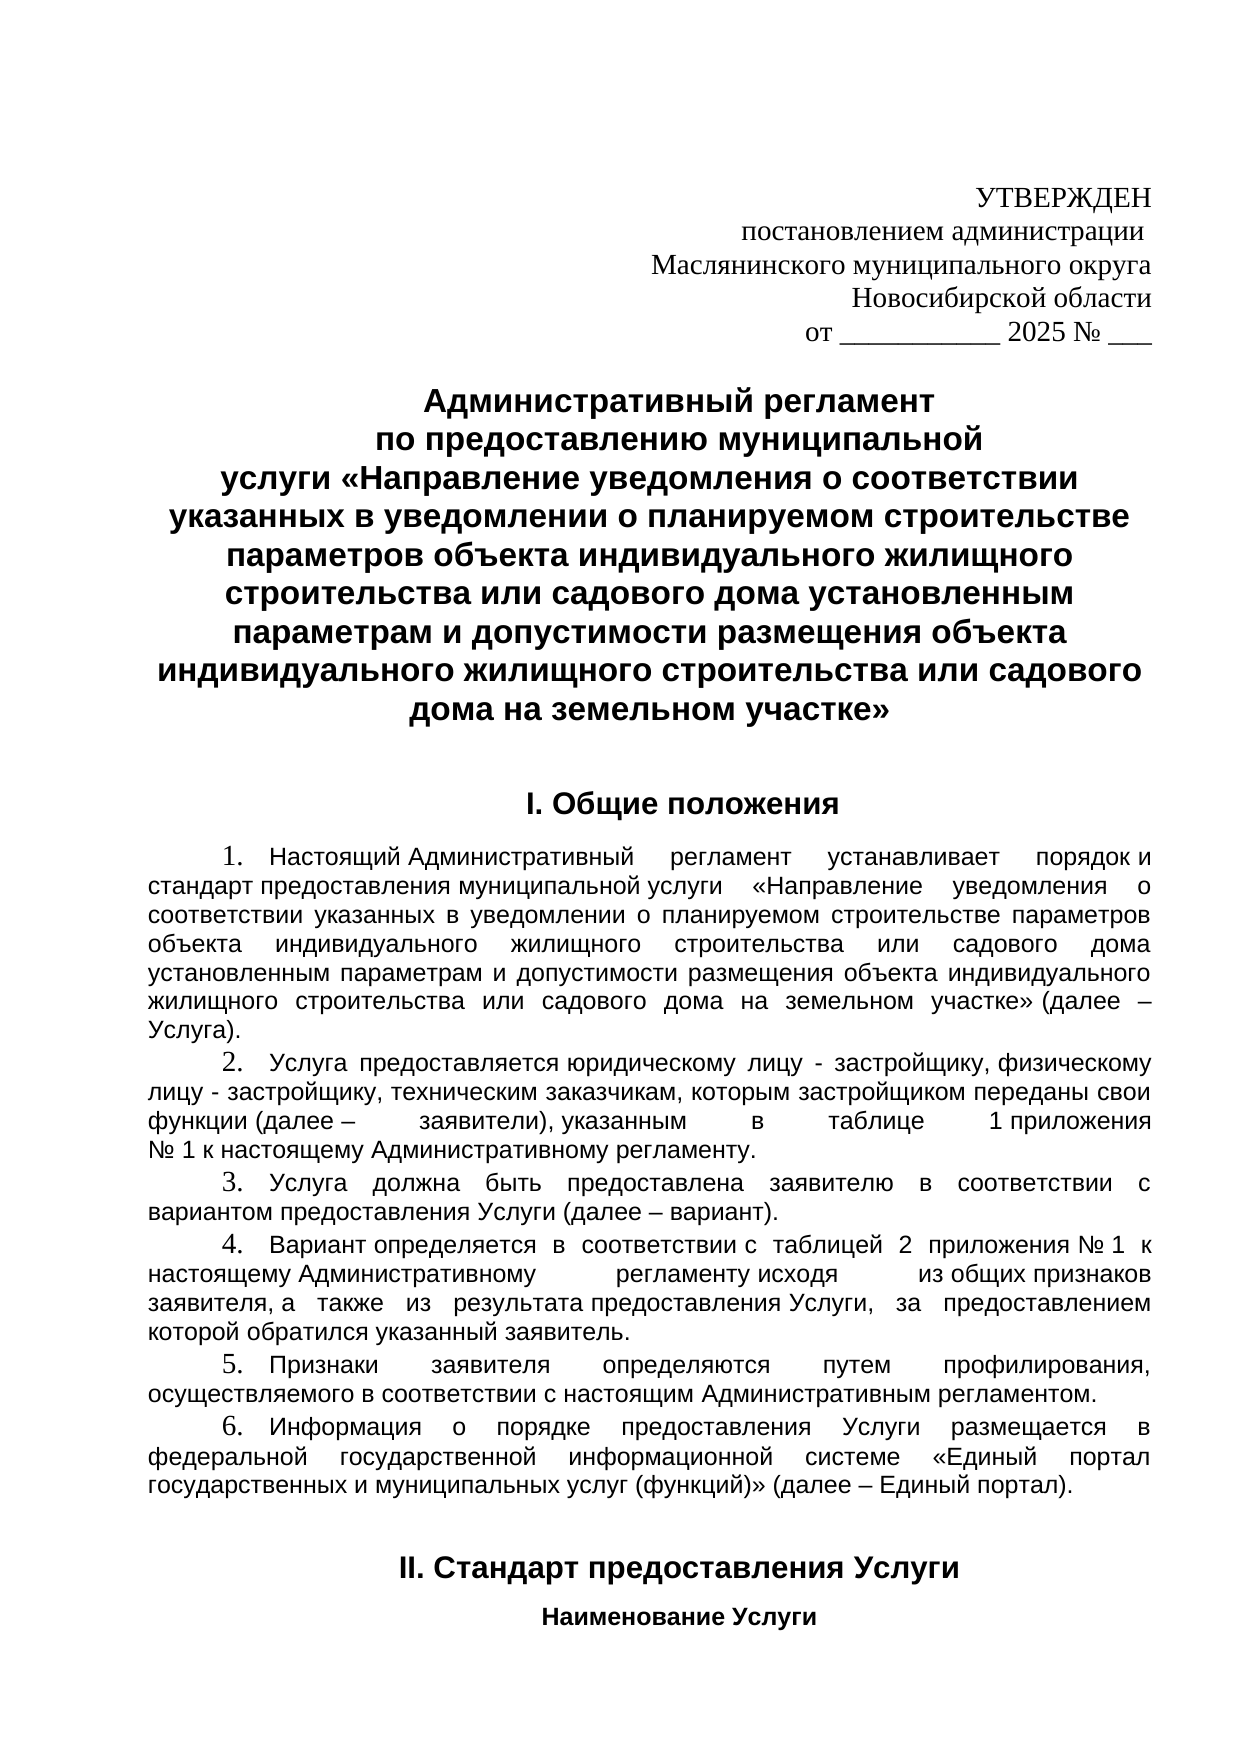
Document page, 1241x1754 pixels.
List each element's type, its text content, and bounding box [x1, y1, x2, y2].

text 5. Признаки заявителя определяются путем профилирования, осуществляемого в соответствии с настоящим Административным регламентом. [148, 1346, 1152, 1408]
text постановлением администрации [148, 213, 1152, 247]
text Административный регламент [148, 381, 1152, 419]
text Новосибирской области [148, 280, 1152, 314]
text УТВЕРЖДЕН [148, 180, 1152, 213]
text по предоставлению муниципальной услуги «Направление уведомления о соответствии указанных в уведомлении о планируемом строительстве параметров объекта индивидуального жилищного строительства или садового дома установленным параметрам и допустимости размещения объекта индивидуального жилищного строительства или садового дома на земельном участке» [148, 419, 1152, 727]
text 4. Вариант определяется в соответствии с таблицей 2 приложения № 1 к настоящему Административному регламенту исходя из общих признаков заявителя, а также из результата предоставления Услуги, за предоставлением которой обратился указанный заявитель. [148, 1226, 1152, 1346]
text II. Стандарт предоставления Услуги [148, 1549, 1152, 1585]
text Маслянинского муниципального округа [148, 247, 1152, 280]
text I. Общие положения [148, 785, 1152, 821]
text 1. Настоящий Административный регламент устанавливает порядок и стандарт предоставления муниципальной услуги «Направление уведомления о соответствии указанных в уведомлении о планируемом строительстве параметров объекта индивидуального жилищного строительства или садового дома установленным параметрам и допустимости размещения объекта индивидуального жилищного строительства или садового дома на земельном участке» (далее – Услуга). [148, 838, 1152, 1044]
text 2. Услуга предоставляется юридическому лицу - застройщику, физическому лицу - застройщику, техническим заказчикам, которым застройщиком переданы свои функции (далее – заявители), указанным в таблице 1 приложения № 1 к настоящему Административному регламенту. [148, 1044, 1152, 1164]
text Наименование Услуги [148, 1602, 1152, 1631]
text 6. Информация о порядке предоставления Услуги размещается в федеральной государственной информационной системе «Единый портал государственных и муниципальных услуг (функций)» (далее – Единый портал). [148, 1408, 1152, 1499]
text от ___________ 2025 № ___ [148, 314, 1152, 347]
text 3. Услуга должна быть предоставлена заявителю в соответствии с вариантом предоставления Услуги (далее – вариант). [148, 1164, 1152, 1226]
